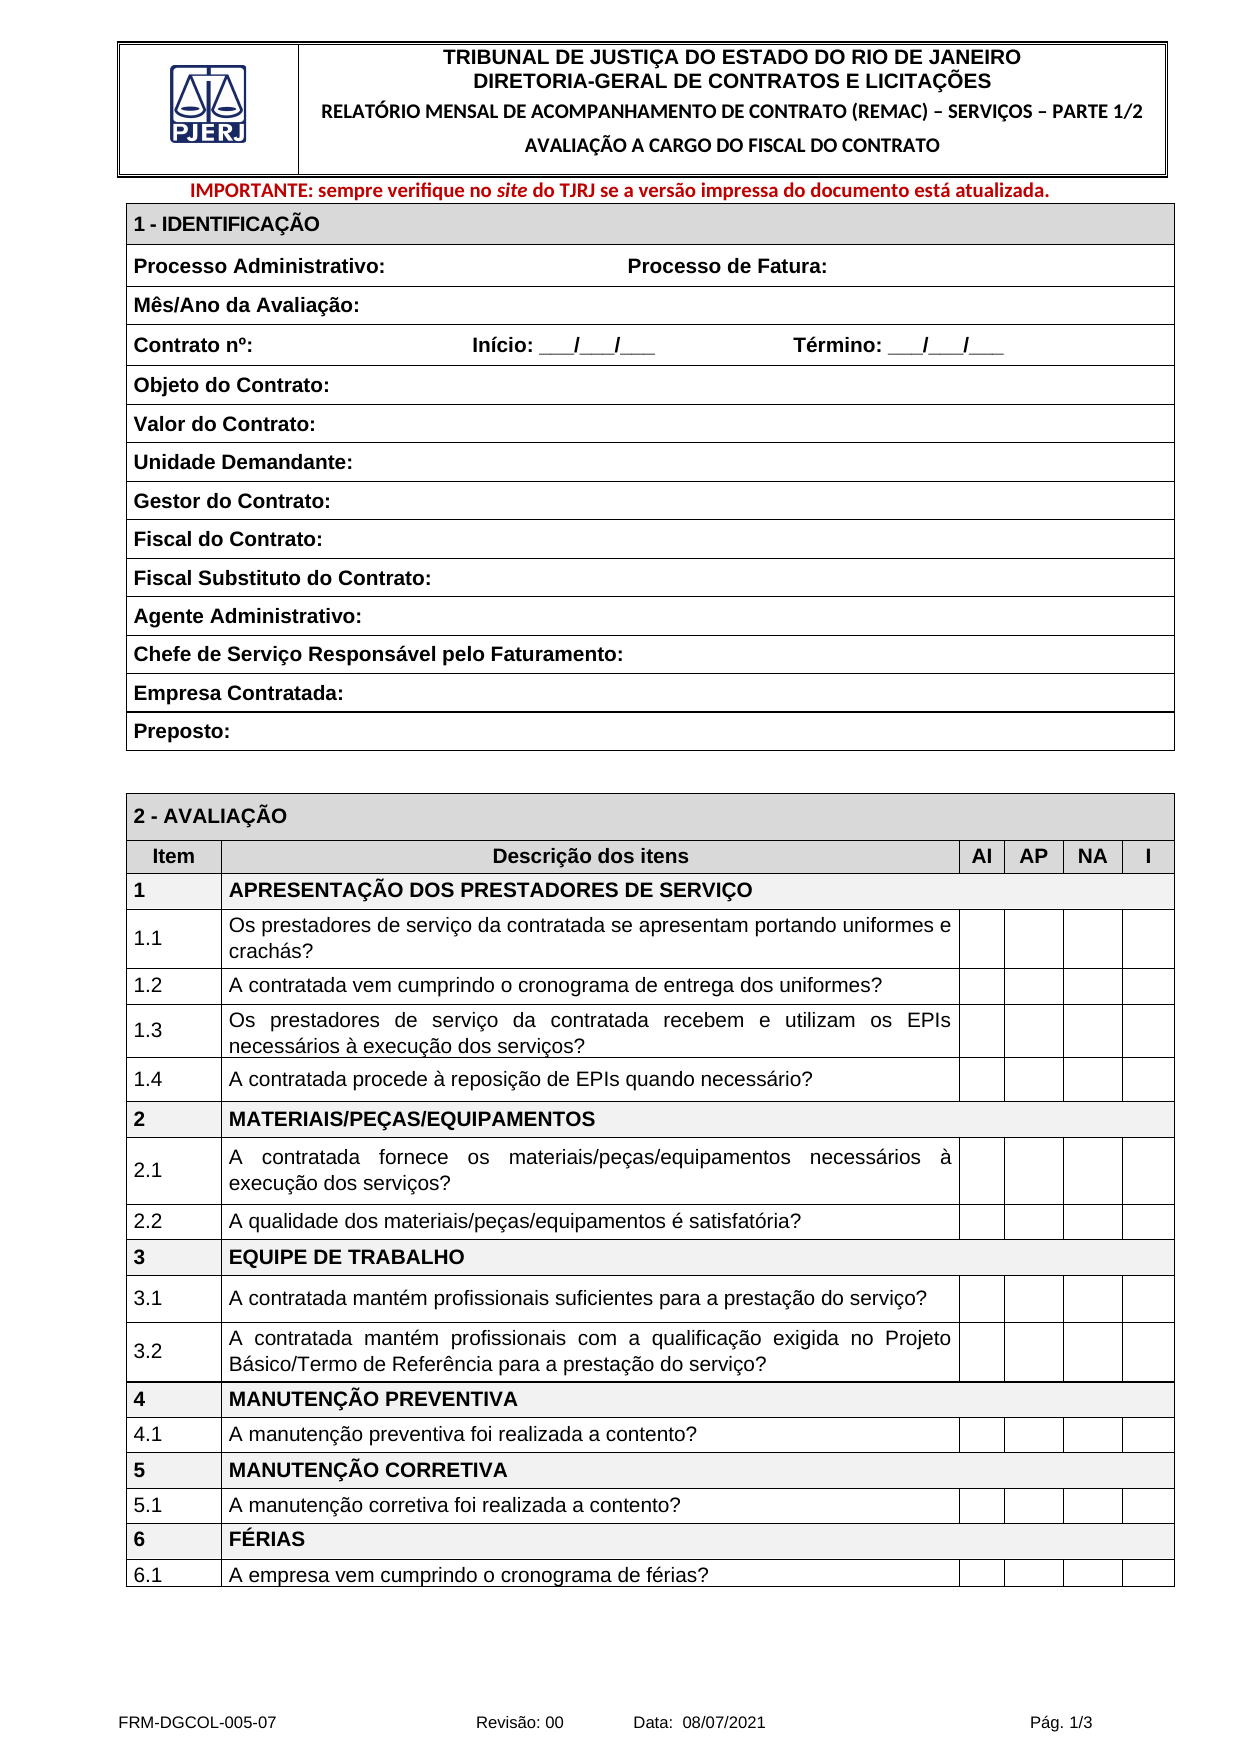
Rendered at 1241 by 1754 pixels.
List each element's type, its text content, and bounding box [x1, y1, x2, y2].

table_cell 2.1 [127, 1138, 221, 1204]
table_cell [1064, 1323, 1122, 1381]
table_cell [960, 910, 1004, 968]
table_cell [1005, 1560, 1063, 1586]
table_cell Empresa Contratada: [127, 674, 1174, 711]
table_cell I [1123, 841, 1174, 873]
table_cell 2 [127, 1102, 221, 1137]
table_cell APRESENTAÇÃO DOS PRESTADORES DE SERVIÇO [222, 874, 1174, 908]
table_cell 1.3 [127, 1005, 221, 1057]
table_cell [960, 1205, 1004, 1239]
table_cell [1064, 1058, 1122, 1101]
table_cell [1123, 969, 1174, 1003]
table_cell 4.1 [127, 1418, 221, 1452]
table_cell Unidade Demandante: [127, 443, 1174, 481]
table_cell [960, 1138, 1004, 1204]
table_cell [1123, 1418, 1174, 1452]
table_cell 3.2 [127, 1323, 221, 1381]
table_cell [1005, 1005, 1063, 1057]
table_cell FÉRIAS [222, 1524, 1174, 1558]
table_cell 3.1 [127, 1276, 221, 1322]
table_cell 6.1 [127, 1560, 221, 1586]
table_cell [960, 1276, 1004, 1322]
table_cell [1005, 1323, 1063, 1381]
table_cell MANUTENÇÃO CORRETIVA [222, 1453, 1174, 1488]
table_cell A contratada mantém profissionais suficientes para a prestação do serviço? [222, 1276, 959, 1322]
table_cell [1064, 1005, 1122, 1057]
table_cell A contratada vem cumprindo o cronograma de entrega dos uniformes? [222, 969, 959, 1003]
table_cell Objeto do Contrato: [127, 366, 1174, 404]
table_cell 5.1 [127, 1489, 221, 1523]
table_cell [1123, 910, 1174, 968]
table_cell EQUIPE DE TRABALHO [222, 1240, 1174, 1275]
table_cell [960, 1489, 1004, 1523]
table_cell [960, 1560, 1004, 1586]
table_cell [1123, 1205, 1174, 1239]
table_cell Os prestadores de serviço da contratada se apresentam portando uniformes e crachás? [222, 910, 959, 968]
table_cell 1 [127, 874, 221, 908]
table_cell Agente Administrativo: [127, 597, 1174, 634]
table_cell [1064, 1138, 1122, 1204]
table_cell [1123, 1323, 1174, 1381]
table_cell Item [127, 841, 221, 873]
table_cell [1064, 1489, 1122, 1523]
table_cell 1.1 [127, 910, 221, 968]
table_cell A contratada mantém profissionais com a qualificação exigida no Projeto Básico/Termo de Referência para a prestação do serviço? [222, 1323, 959, 1381]
table_cell [1005, 1276, 1063, 1322]
table_cell 1.2 [127, 969, 221, 1003]
table_cell Valor do Contrato: [127, 405, 1174, 442]
table_cell [1005, 1058, 1063, 1101]
picture [170, 65, 247, 143]
table_cell Descrição dos itens [222, 841, 959, 873]
table_cell [1005, 1205, 1063, 1239]
table_cell A qualidade dos materiais/peças/equipamentos é satisfatória? [222, 1205, 959, 1239]
table_cell A contratada fornece os materiais/peças/equipamentos necessários à execução dos serviços? [222, 1138, 959, 1204]
table_cell [1123, 1276, 1174, 1322]
table_header 2 - AVALIAÇÃO [127, 794, 1174, 840]
table_cell Chefe de Serviço Responsável pelo Faturamento: [127, 636, 1174, 673]
table_cell [1005, 969, 1063, 1003]
table_cell 5 [127, 1453, 221, 1488]
table_cell [1123, 1138, 1174, 1204]
table_cell [1123, 1058, 1174, 1101]
table_cell 4 [127, 1383, 221, 1417]
table_cell [1064, 1560, 1122, 1586]
table_cell NA [1064, 841, 1122, 873]
table_cell [1123, 1005, 1174, 1057]
table_cell [960, 1058, 1004, 1101]
table_cell A contratada procede à reposição de EPIs quando necessário? [222, 1058, 959, 1101]
table_cell Mês/Ano da Avaliação: [127, 287, 1174, 324]
table_cell [1064, 1205, 1122, 1239]
table_cell Fiscal do Contrato: [127, 520, 1174, 558]
table_cell AP [1005, 841, 1063, 873]
table_cell [1123, 1489, 1174, 1523]
table_cell [1123, 1560, 1174, 1586]
table_cell Processo Administrativo: Processo de Fatura: [127, 245, 1174, 286]
table_cell 6 [127, 1524, 221, 1558]
table_cell A manutenção preventiva foi realizada a contento? [222, 1418, 959, 1452]
table_cell Os prestadores de serviço da contratada recebem e utilizam os EPIs necessários à execução dos serviços? [222, 1005, 959, 1057]
table_cell 3 [127, 1240, 221, 1275]
table_cell MANUTENÇÃO PREVENTIVA [222, 1383, 1174, 1417]
table_cell 2.2 [127, 1205, 221, 1239]
table_cell [960, 1418, 1004, 1452]
table_cell [1064, 1276, 1122, 1322]
table_cell [960, 1005, 1004, 1057]
table_cell AI [960, 841, 1004, 873]
table_cell [1064, 1418, 1122, 1452]
table_cell 1.4 [127, 1058, 221, 1101]
table_cell Preposto: [127, 713, 1174, 750]
table_cell Contrato nº: Início: ___/___/___ Término: ___/___/___ [127, 325, 1174, 365]
table_cell [1064, 910, 1122, 968]
table_cell Gestor do Contrato: [127, 482, 1174, 519]
table_cell [1005, 1418, 1063, 1452]
table_cell [1064, 969, 1122, 1003]
table_cell [1005, 1138, 1063, 1204]
table_cell [1005, 1489, 1063, 1523]
table_cell A manutenção corretiva foi realizada a contento? [222, 1489, 959, 1523]
table_cell Fiscal Substituto do Contrato: [127, 559, 1174, 596]
table_cell MATERIAIS/PEÇAS/EQUIPAMENTOS [222, 1102, 1174, 1137]
table_header 1 - IDENTIFICAÇÃO [127, 204, 1174, 244]
table_cell [1005, 910, 1063, 968]
table_cell [960, 1323, 1004, 1381]
table_cell [960, 969, 1004, 1003]
table_cell A empresa vem cumprindo o cronograma de férias? [222, 1560, 959, 1586]
